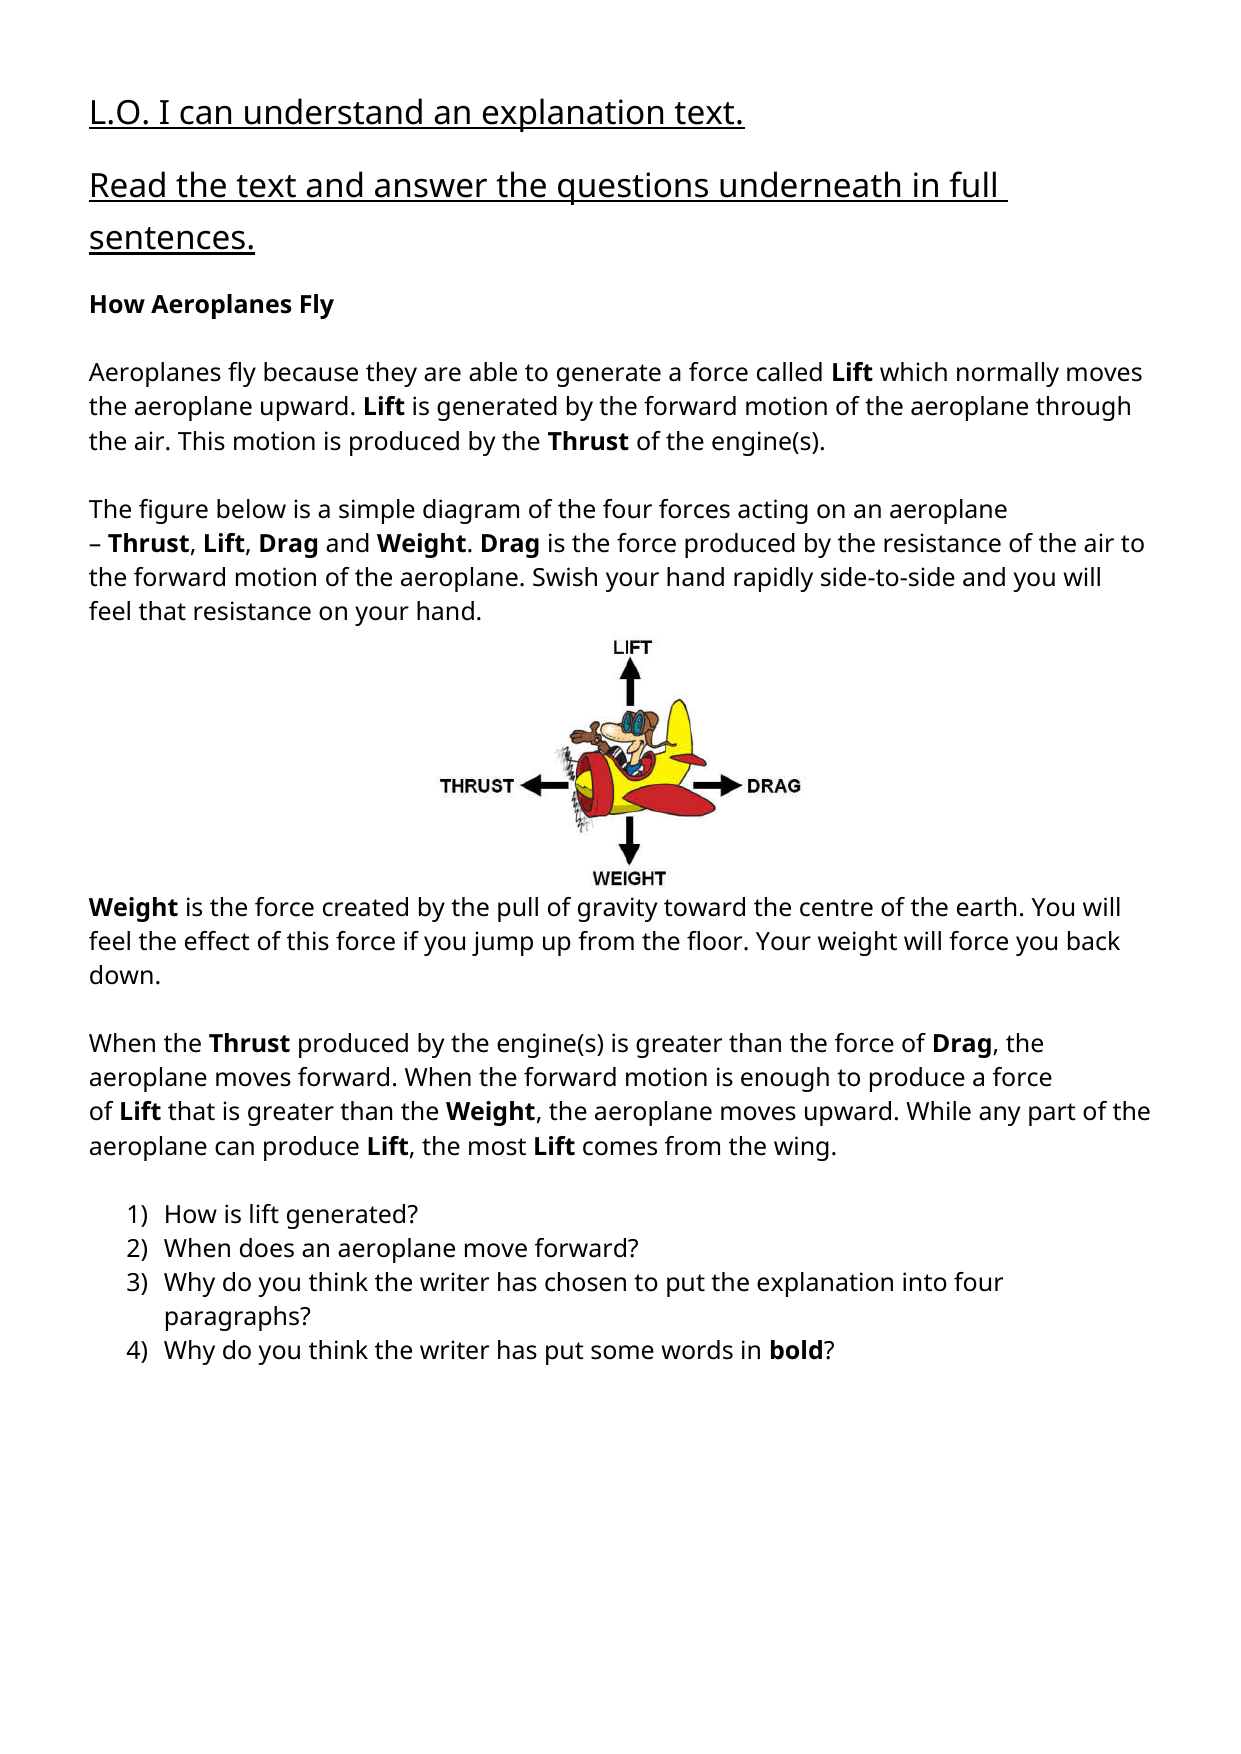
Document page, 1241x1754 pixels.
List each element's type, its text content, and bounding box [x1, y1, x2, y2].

picture [435, 627, 806, 890]
text Read the text and answer the questions underneath in full sentences. [89, 162, 1152, 259]
text How Aeroplanes Fly [89, 287, 1152, 321]
list How is lift generated? [126, 1196, 1152, 1230]
text The figure below is a simple diagram of the four forces acting on an aeroplane – Thrust, Lift, Drag and Weight. Drag is the force produced by the resistance of the air to the forward motion of the aeroplane. Swish your hand rapidly side-to-side and you will feel that resistance on your hand. [89, 491, 1152, 627]
text Aeroplanes fly because they are able to generate a force called Lift which normally moves the aeroplane upward. Lift is generated by the forward motion of the aeroplane through the air. This motion is produced by the Thrust of the engine(s). [89, 355, 1152, 457]
list When does an aeroplane move forward? [126, 1230, 1152, 1264]
text L.O. I can understand an explanation text. [89, 89, 1152, 134]
list Why do you think the writer has put some words in bold? [126, 1332, 1152, 1367]
list Why do you think the writer has chosen to put the explanation into four paragraphs? [126, 1264, 1152, 1332]
text Weight is the force created by the pull of gravity toward the centre of the earth. You will feel the effect of this force if you jump up from the floor. Your weight will force you back down. [89, 890, 1152, 992]
text When the Thrust produced by the engine(s) is greater than the force of Drag, the aeroplane moves forward. When the forward motion is enough to produce a force of Lift that is greater than the Weight, the aeroplane moves upward. While any part of the aeroplane can produce Lift, the most Lift comes from the wing. [89, 1026, 1152, 1162]
